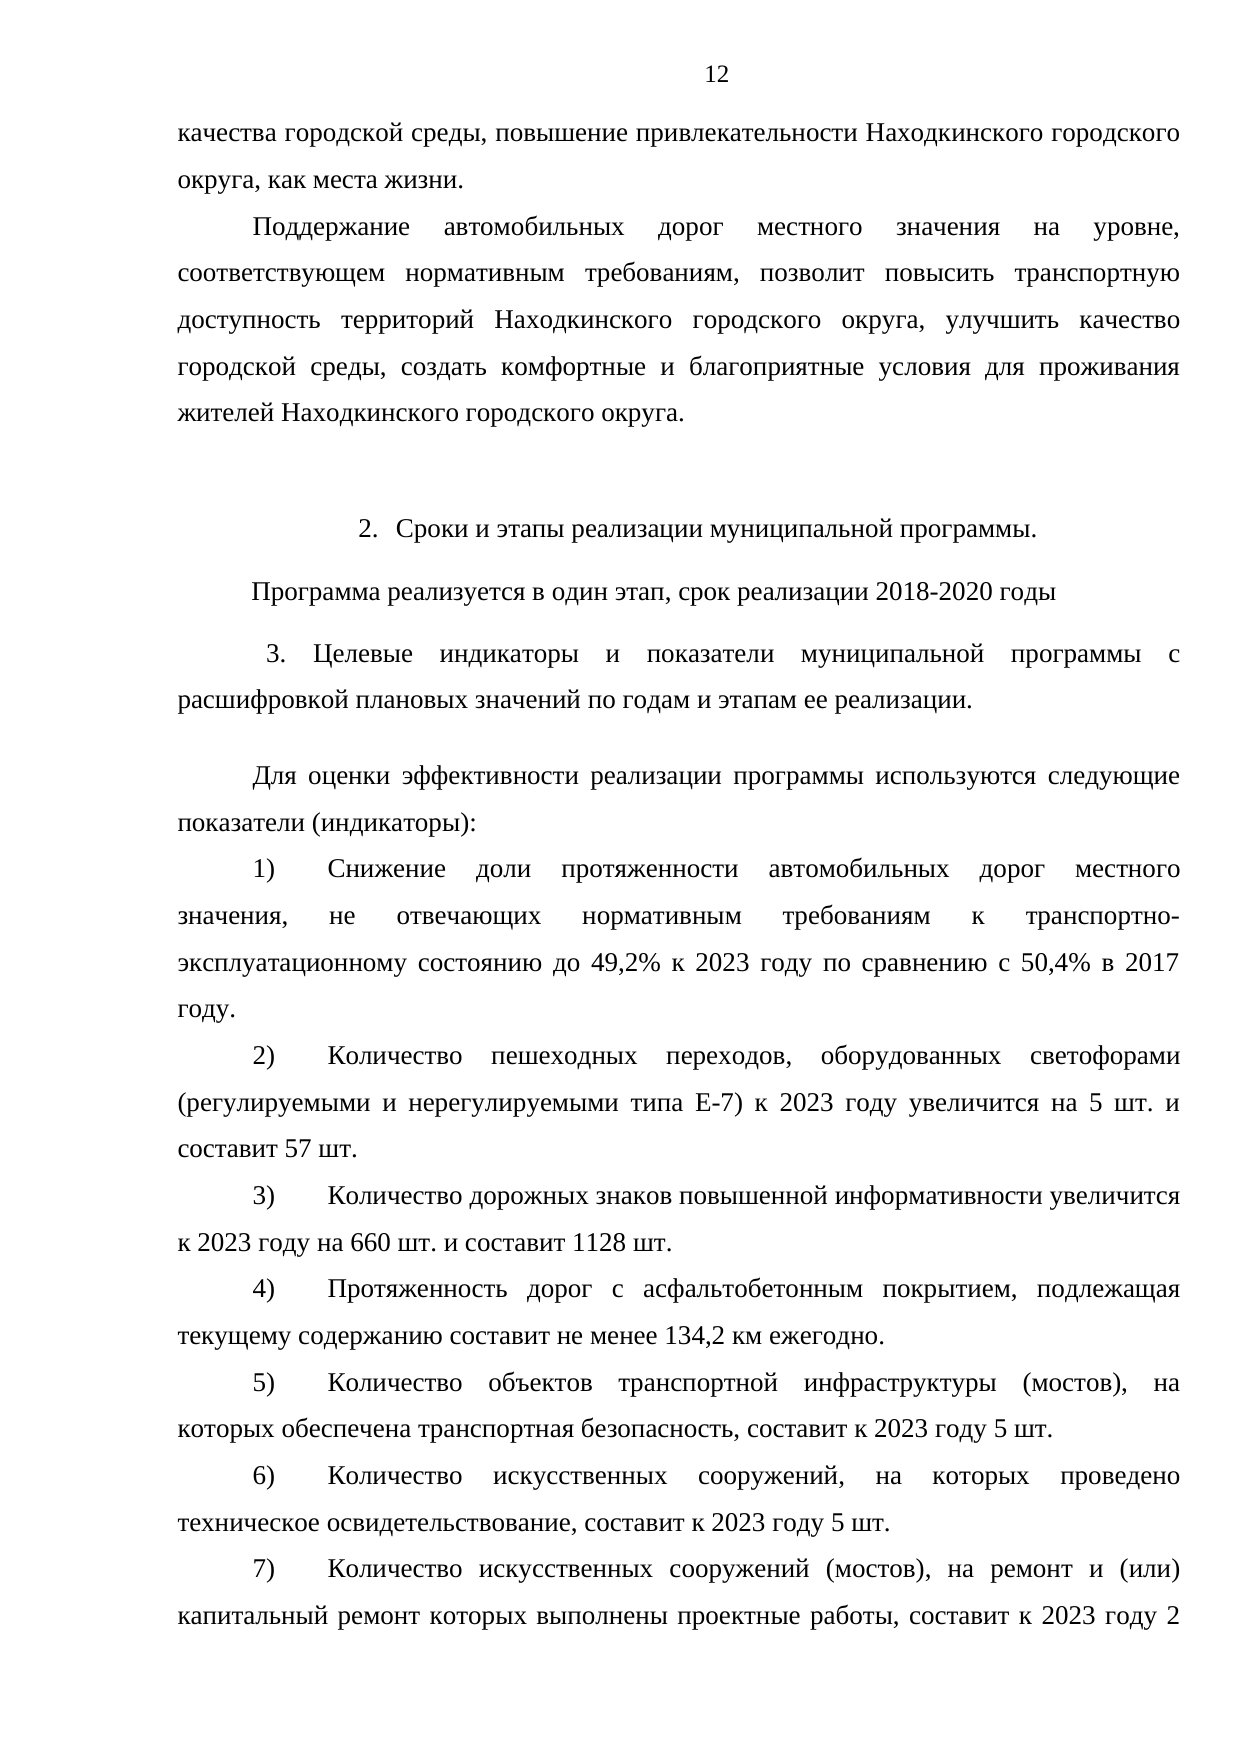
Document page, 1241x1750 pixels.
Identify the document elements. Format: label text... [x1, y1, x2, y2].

text Поддержание автомобильных дорог местного значения на уровне, соответствующем нормативным требованиям, позволит повысить транспортную доступность территорий Находкинского городского округа, улучшить качество городской среды, создать комфортные и благоприятные условия для проживания жителей Находкинского городского округа. [177, 210, 1181, 428]
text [177, 1552, 1181, 1630]
text 5) Количество объектов транспортной инфраструктуры (мостов), на которых обеспечена транспортная безопасность, составит к 2023 году 5 шт. [177, 1366, 1181, 1443]
text 3. Целевые индикаторы и показатели муниципальной программы с расшифровкой плановых значений по годам и этапам ее реализации. [177, 637, 1181, 715]
text 3) Количество дорожных знаков повышенной информативности увеличится к 2023 году на 660 шт. и составит 1128 шт. [177, 1179, 1181, 1257]
text 4) Протяженность дорог с асфальтобетонным покрытием, подлежащая текущему содержанию составит не менее 134,2 км ежегодно. [177, 1272, 1181, 1350]
text 6) Количество искусственных сооружений, на которых проведено техническое освидетельствование, составит к 2023 году 5 шт. [177, 1459, 1181, 1537]
text Для оценки эффективности реализации программы используются следующие показатели (индикаторы): [177, 759, 1181, 837]
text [177, 117, 1181, 194]
list Сроки и этапы реализации муниципальной программы. [215, 512, 1181, 543]
text 2) Количество пешеходных переходов, оборудованных светофорами (регулируемыми и нерегулируемыми типа Е-7) к 2023 году увеличится на 5 шт. и составит 57 шт. [177, 1039, 1181, 1163]
text 1) Снижение доли протяженности автомобильных дорог местного значения, не отвечающих нормативным требованиям к транспортно-эксплуатационному состоянию до 49,2% к 2023 году по сравнению с 50,4% в 2017 году. [177, 852, 1181, 1023]
text Программа реализуется в один этап, срок реализации 2018-2020 годы [177, 575, 1181, 606]
